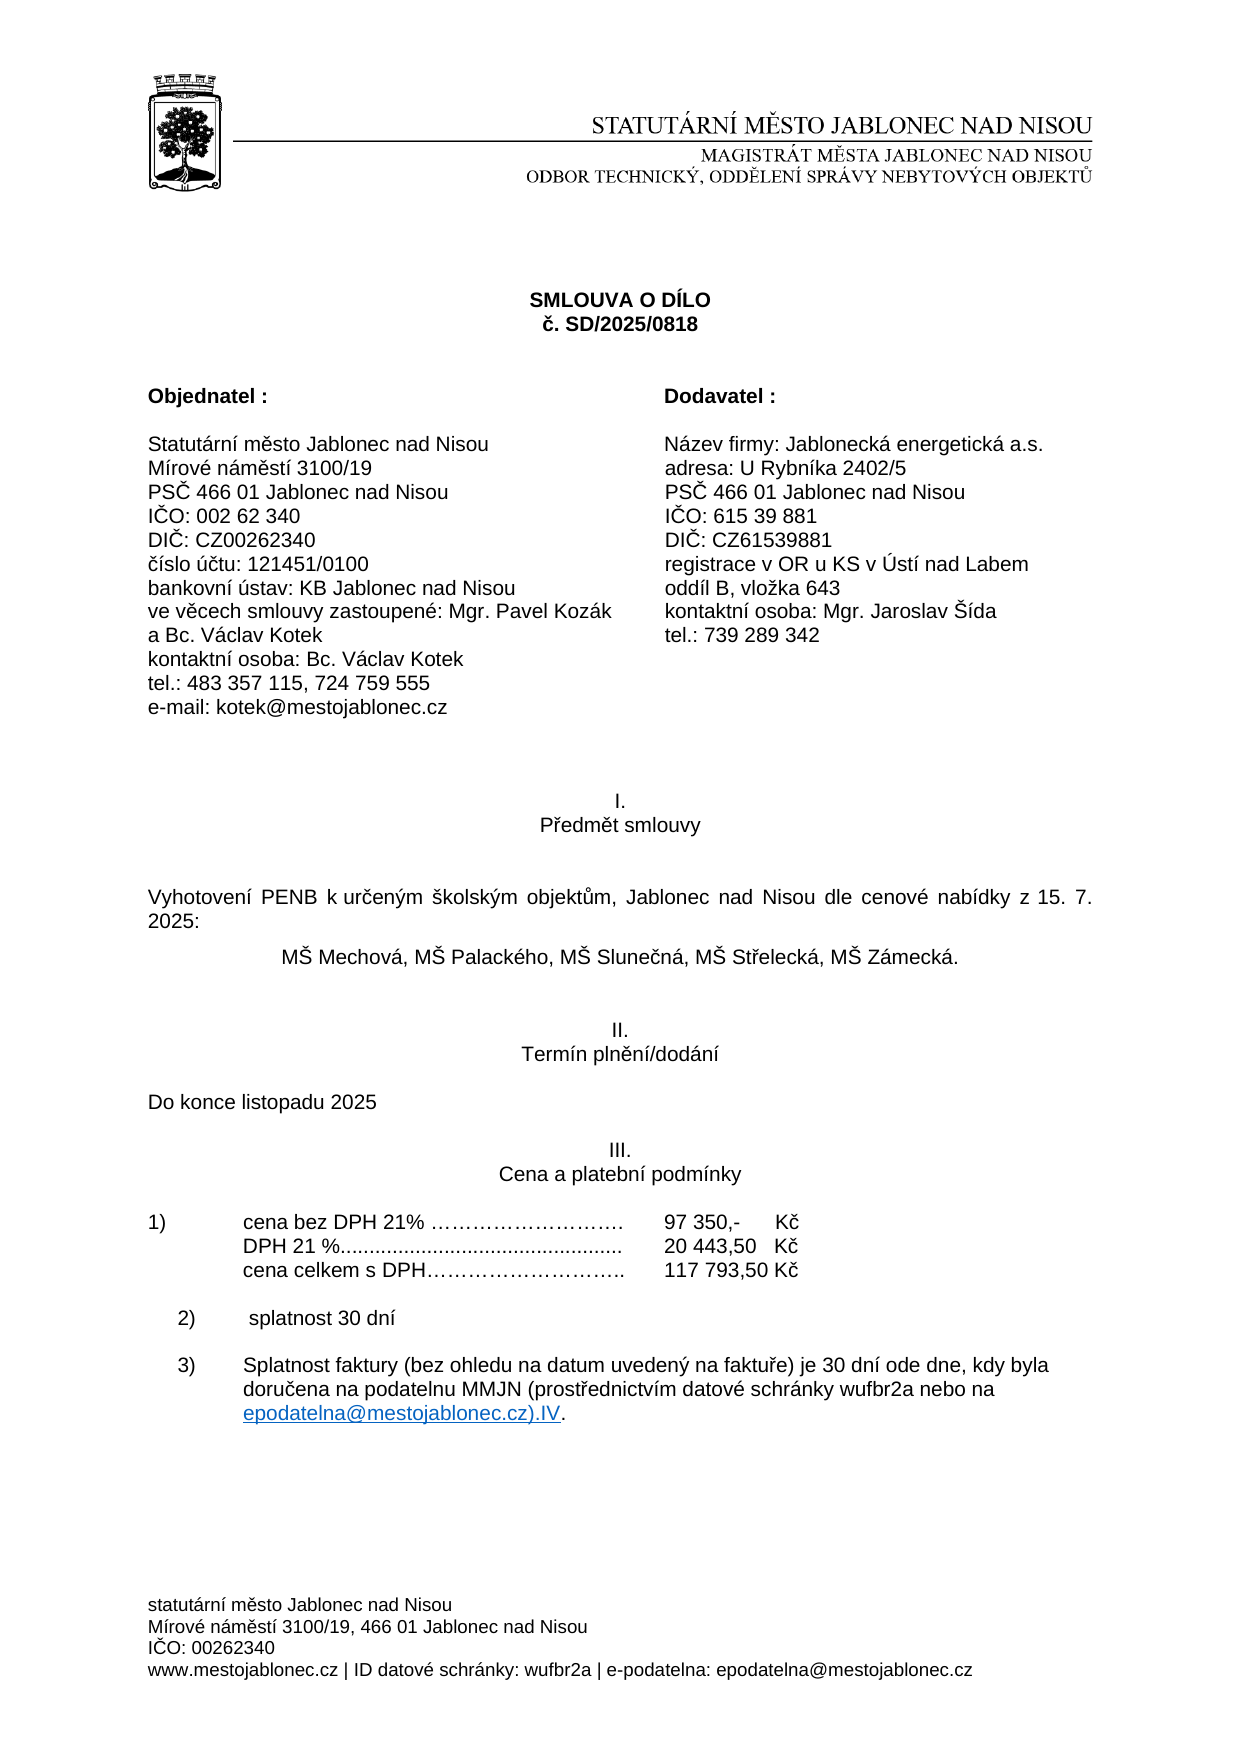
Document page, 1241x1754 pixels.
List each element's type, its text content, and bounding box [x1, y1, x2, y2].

text Termín plnění/dodání [148, 1042, 1093, 1066]
text Mírové náměstí 3100/19 adresa: U Rybníka 2402/5 [148, 456, 1093, 479]
text II. [148, 1018, 1093, 1042]
text ve věcech smlouvy zastoupené: Mgr. Pavel Kozák kontaktní osoba: Mgr. Jaroslav Šída [148, 599, 1093, 623]
text MŠ Mechová, MŠ Palackého, MŠ Slunečná, MŠ Střelecká, MŠ Zámecká. [148, 945, 1093, 969]
text kontaktní osoba: Bc. Václav Kotek [148, 647, 1093, 671]
text bankovní ústav: KB Jablonec nad Nisou oddíl B, vložka 643 [148, 575, 1093, 599]
list cena bez DPH 21% ………………………. 97 350,- Kč [148, 1209, 1093, 1233]
text číslo účtu: 121451/0100 registrace v OR u KS v Ústí nad Labem [148, 551, 1093, 575]
text e-mail: kotek@mestojablonec.cz [148, 695, 1093, 719]
text DIČ: CZ00262340 DIČ: CZ61539881 [148, 527, 1093, 551]
text Vyhotovení PENB k určeným školským objektům, Jablonec nad Nisou dle cenové nabídky z 15. 7. 2025: [148, 884, 1093, 932]
text tel.: 483 357 115, 724 759 555 [148, 671, 1093, 695]
text Objednatel : Dodavatel : [148, 384, 1093, 408]
text IČO: 002 62 340 IČO: 615 39 881 [148, 503, 1093, 527]
text III. [148, 1138, 1093, 1162]
picture [147, 73, 1093, 192]
text DPH 21 %................................................. 20 443,50 Kč [185, 1233, 1093, 1257]
text I. [148, 789, 1093, 813]
text Cena a platební podmínky [148, 1162, 1093, 1186]
text Do konce listopadu 2025 [148, 1090, 1093, 1114]
list Splatnost faktury (bez ohledu na datum uvedený na faktuře) je 30 dní ode dne, kdy byla doručena na podatelnu MMJN (prostřednictvím datové schránky wufbr2a nebo na epodatelna@mestojablonec.cz).IV. [177, 1353, 1093, 1425]
text a Bc. Václav Kotek tel.: 739 289 342 [148, 623, 1093, 647]
text SMLOUVA O DÍLO [148, 288, 1093, 312]
text PSČ 466 01 Jablonec nad Nisou PSČ 466 01 Jablonec nad Nisou [148, 479, 1093, 503]
text Předmět smlouvy [148, 813, 1093, 837]
list splatnost 30 dní [177, 1305, 1093, 1329]
text č. SD/2025/0818 [148, 312, 1093, 336]
text Statutární město Jablonec nad Nisou Název firmy: Jablonecká energetická a.s. [148, 432, 1093, 456]
text cena celkem s DPH……………………….. 117 793,50 Kč [185, 1257, 1093, 1281]
